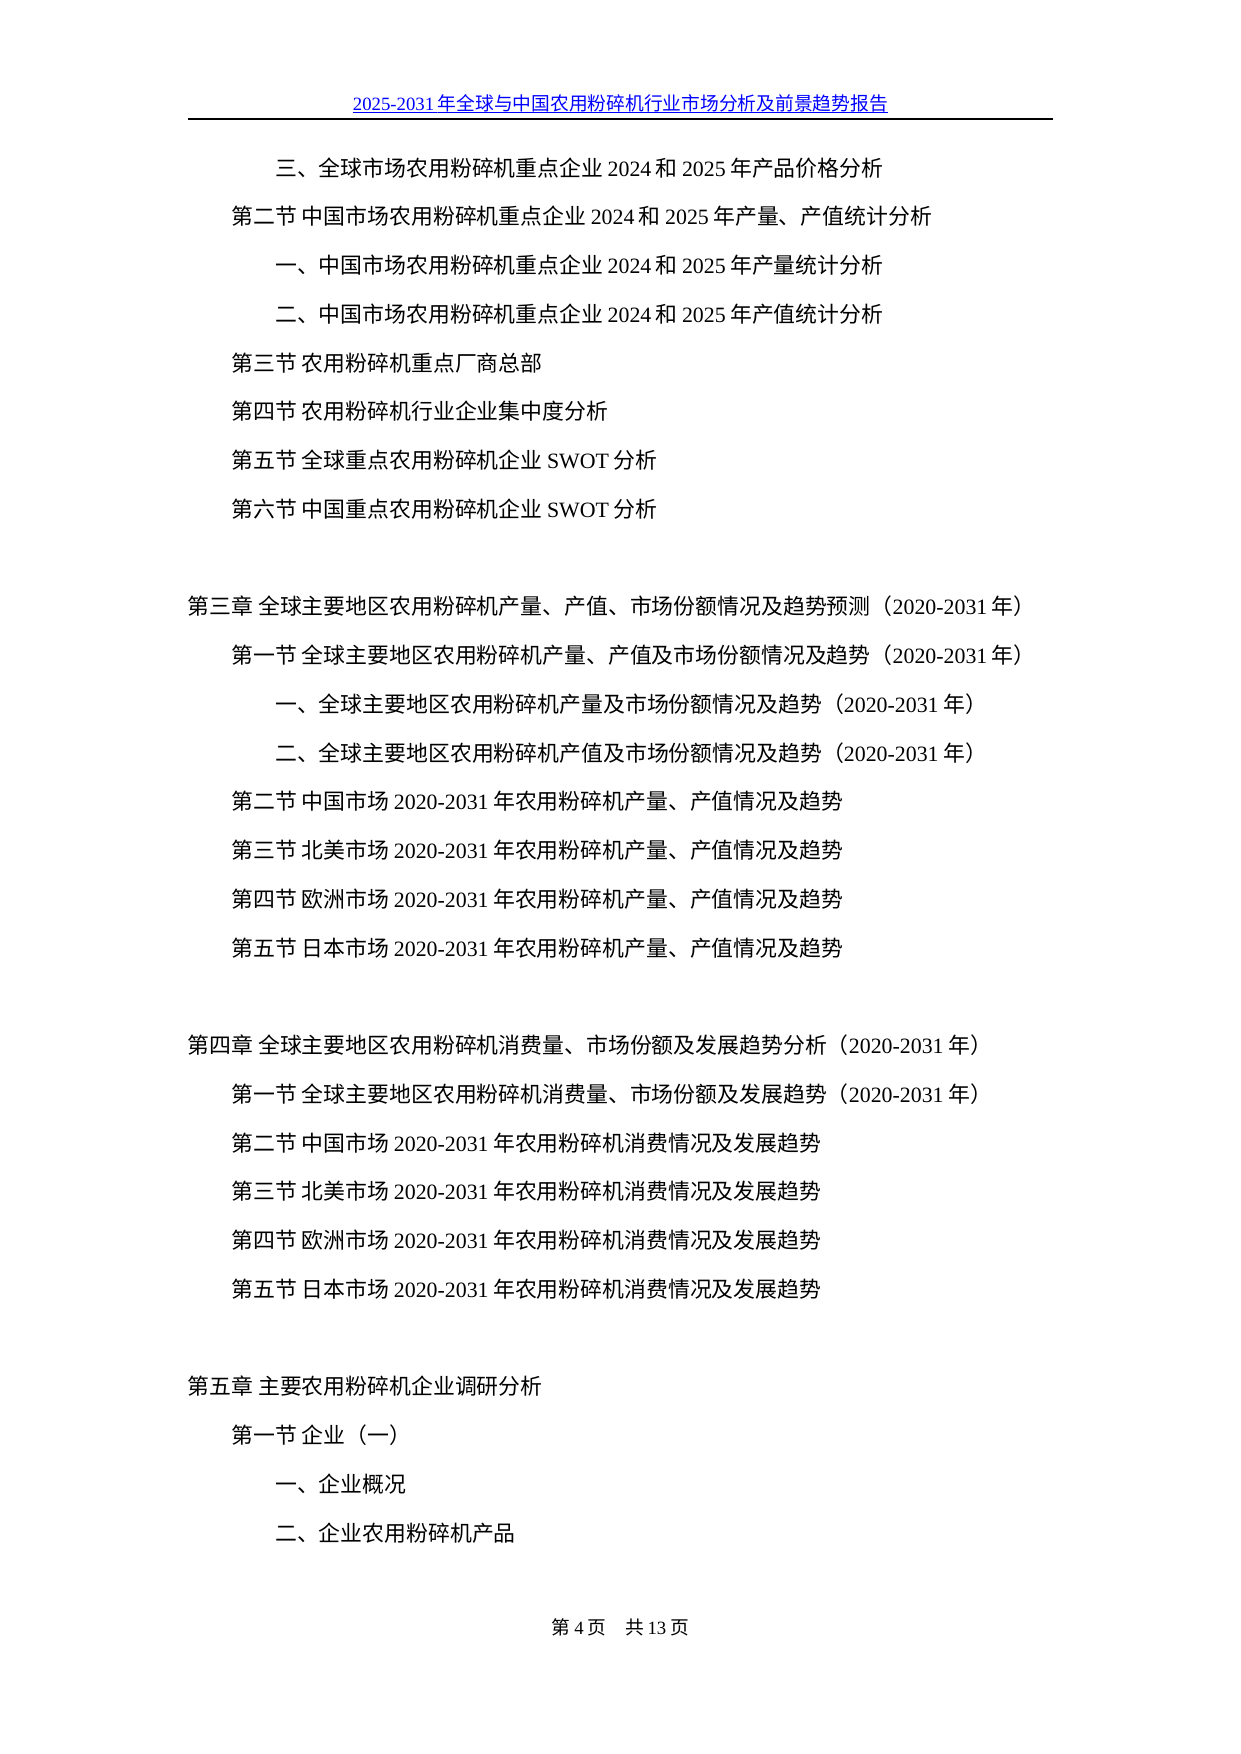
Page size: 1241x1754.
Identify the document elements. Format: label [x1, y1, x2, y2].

text [187, 150, 1053, 1548]
